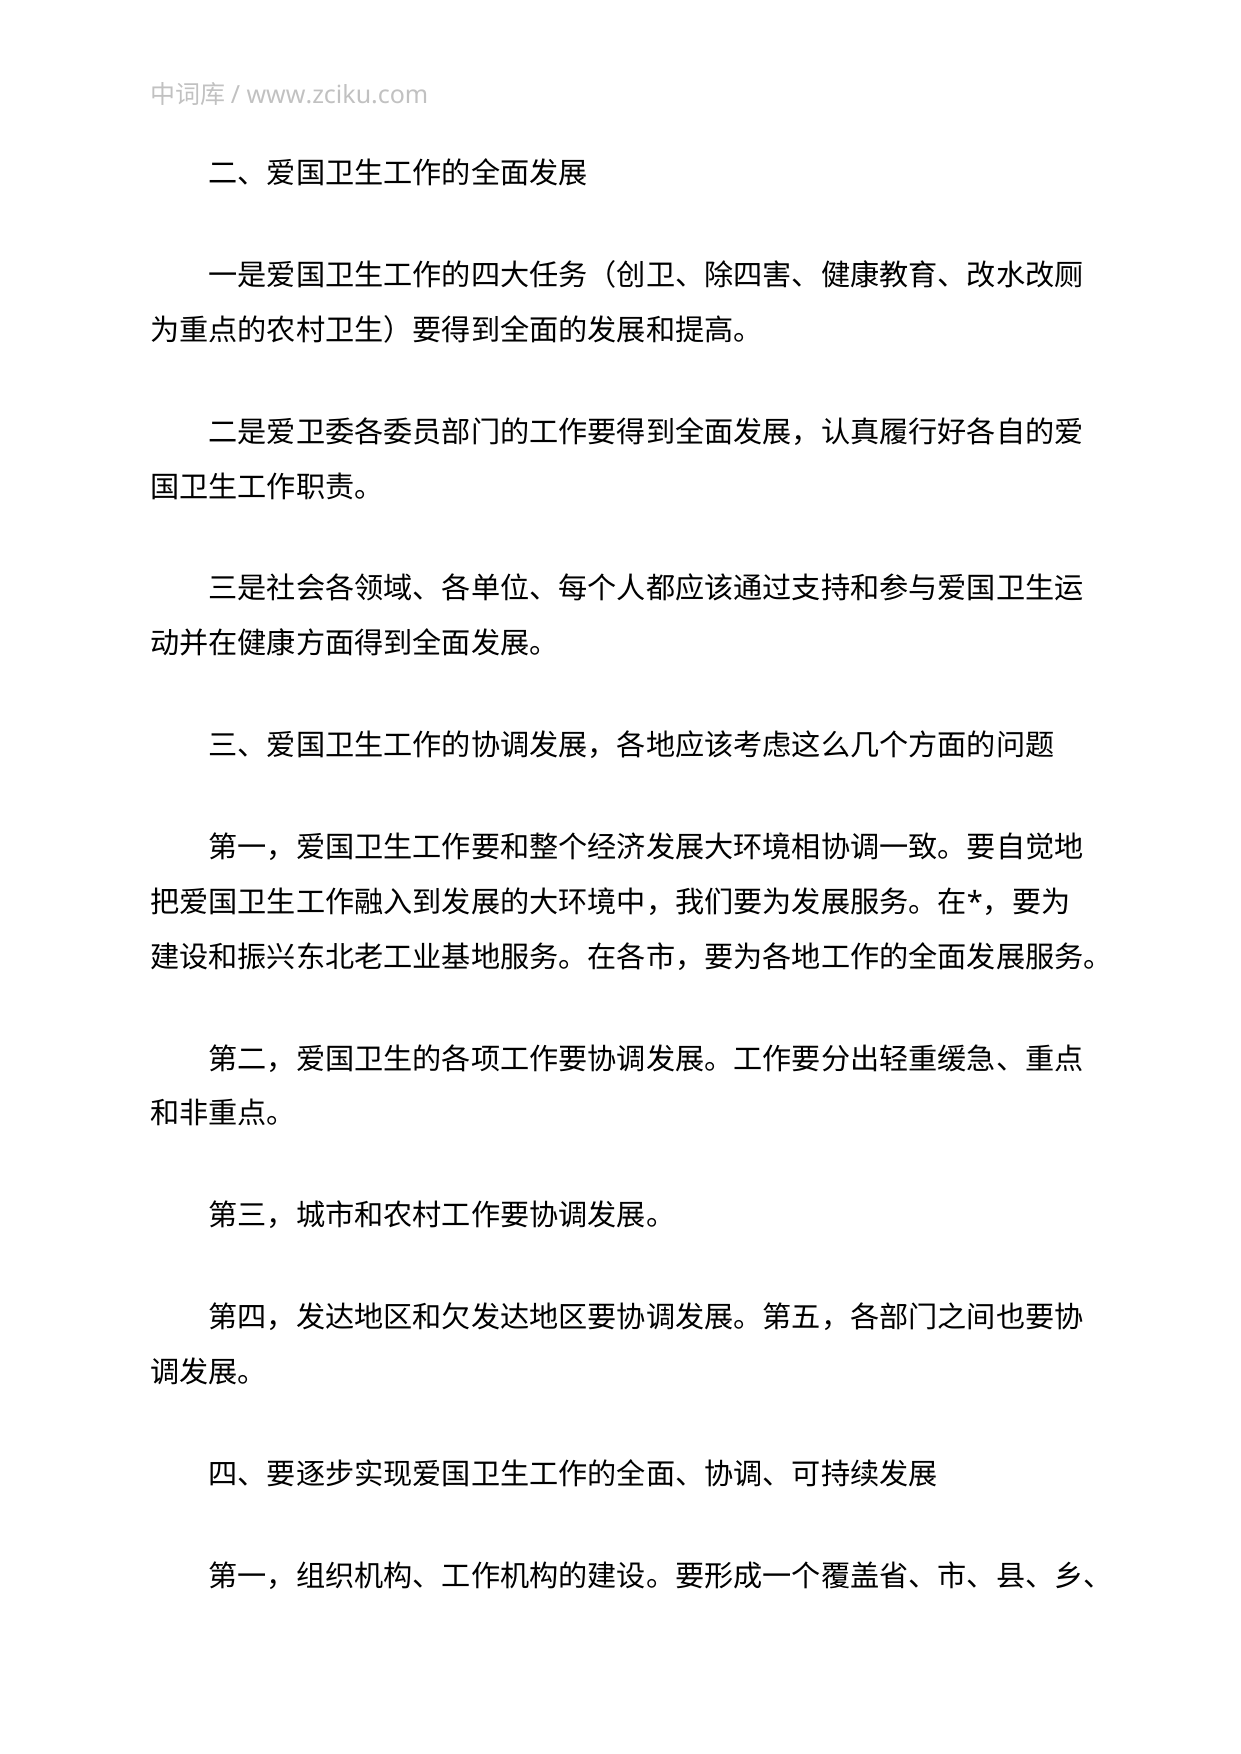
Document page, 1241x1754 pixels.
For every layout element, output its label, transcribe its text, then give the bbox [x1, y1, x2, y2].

text 第一，爱国卫生工作要和整个经济发展大环境相协调一致。要自觉地把爱国卫生工作融入到发展的大环境中，我们要为发展服务。在*，要为建设和振兴东北老工业基地服务。在各市，要为各地工作的全面发展服务。 [150, 823, 1090, 976]
text 三、爱国卫生工作的协调发展，各地应该考虑这么几个方面的问题 [150, 722, 1090, 764]
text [150, 1552, 1090, 1594]
text 第二，爱国卫生的各项工作要协调发展。工作要分出轻重缓急、重点和非重点。 [150, 1035, 1090, 1132]
text 第三，城市和农村工作要协调发展。 [150, 1192, 1090, 1234]
text 一是爱国卫生工作的四大任务（创卫、除四害、健康教育、改水改厕为重点的农村卫生）要得到全面的发展和提高。 [150, 252, 1090, 349]
text 四、要逐步实现爱国卫生工作的全面、协调、可持续发展 [150, 1450, 1090, 1493]
text 二是爱卫委各委员部门的工作要得到全面发展，认真履行好各自的爱国卫生工作职责。 [150, 408, 1090, 506]
text 三是社会各领域、各单位、每个人都应该通过支持和参与爱国卫生运动并在健康方面得到全面发展。 [150, 565, 1090, 662]
text 二、爱国卫生工作的全面发展 [150, 150, 1090, 192]
text 第四，发达地区和欠发达地区要协调发展。第五，各部门之间也要协调发展。 [150, 1294, 1090, 1391]
